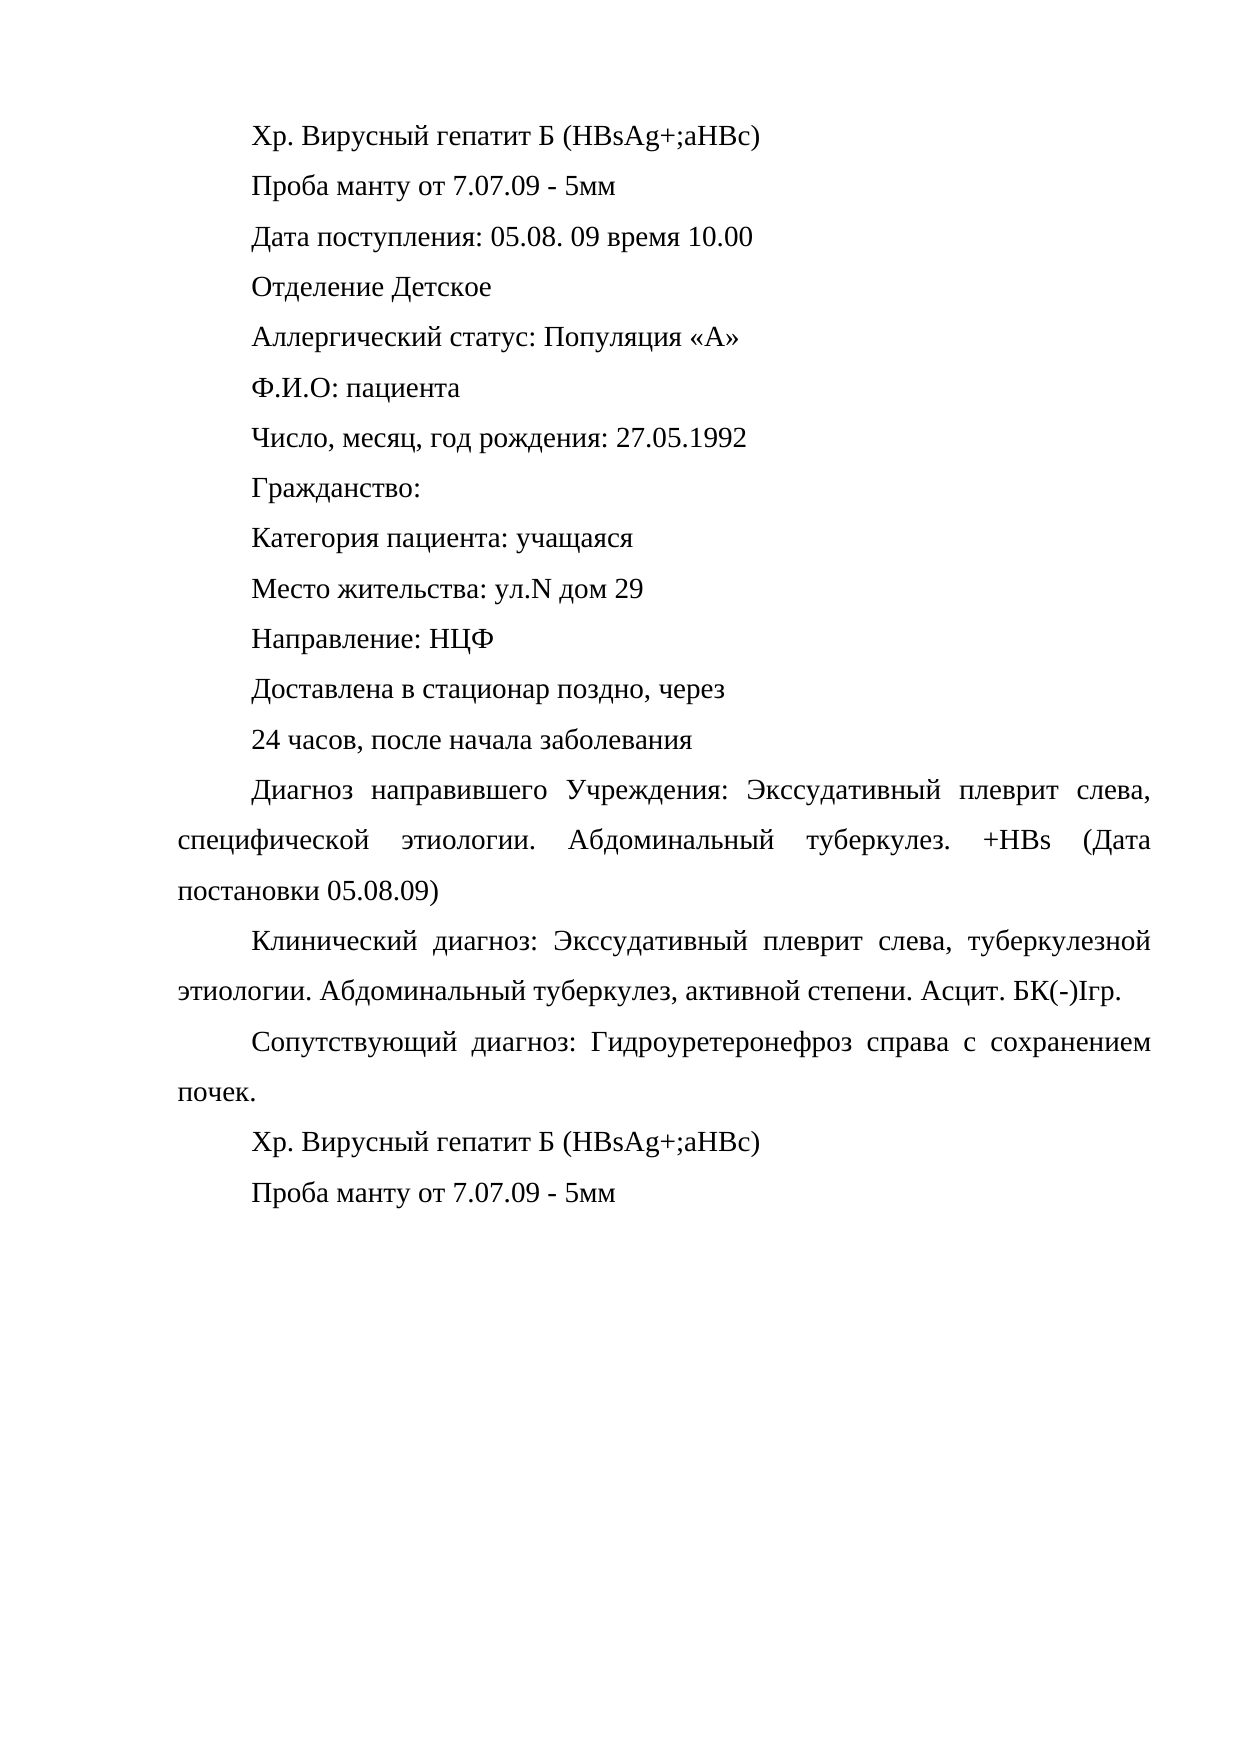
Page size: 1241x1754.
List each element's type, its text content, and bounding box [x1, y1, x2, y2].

text Хр. Вирусный гепатит Б (HBsAg+;aHBc) [177, 1124, 1152, 1158]
text Проба манту от 7.07.09 - 5мм [177, 1175, 1152, 1208]
text Дата поступления: 05.08. 09 время 10.00 [177, 219, 1152, 252]
text 24 часов, после начала заболевания [177, 722, 1152, 755]
text Сопутствующий диагноз: Гидроуретеронефроз справа с сохранением почек. [177, 1024, 1152, 1108]
text Категория пациента: учащаяся [177, 521, 1152, 554]
text Проба манту от 7.07.09 - 5мм [177, 168, 1152, 202]
text Число, месяц, год рождения: 27.05.1992 [177, 420, 1152, 453]
text Направление: НЦФ [177, 621, 1152, 655]
text Доставлена в стационар поздно, через [177, 672, 1152, 705]
text Отделение Детское [177, 269, 1152, 303]
text Место жительства: ул.N дом 29 [177, 571, 1152, 604]
text Аллергический статус: Популяция «А» [177, 319, 1152, 353]
text Клинический диагноз: Экссудативный плеврит слева, туберкулезной этиологии. Абдоминальный туберкулез, активной степени. Асцит. БК(-)Iгр. [177, 923, 1152, 1007]
text Хр. Вирусный гепатит Б (HBsAg+;aHBc) [177, 118, 1152, 152]
text Гражданство: [177, 470, 1152, 504]
text Диагноз направившего Учреждения: Экссудативный плеврит слева, специфической этиологии. Абдоминальный туберкулез. +HBs (Дата постановки 05.08.09) [177, 772, 1152, 906]
text Ф.И.О: пациента [177, 370, 1152, 403]
